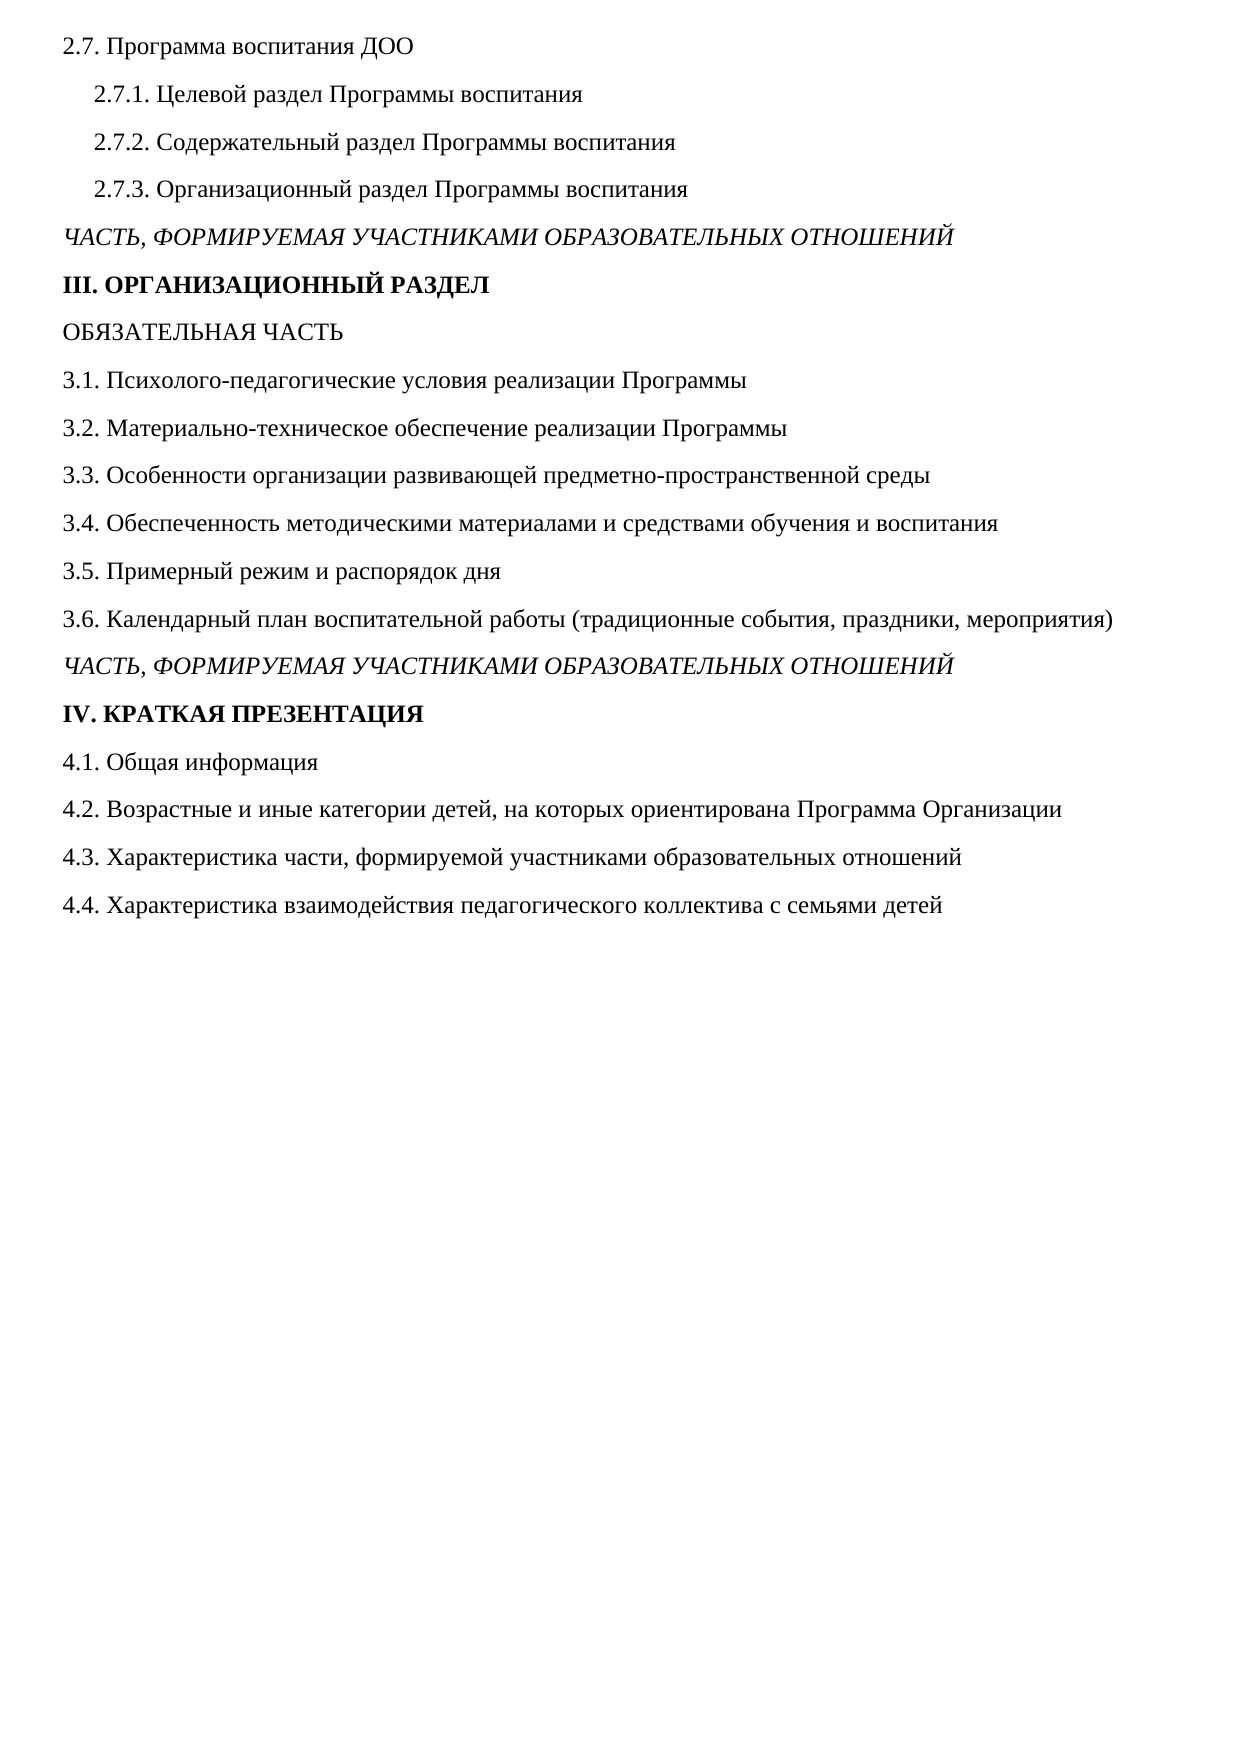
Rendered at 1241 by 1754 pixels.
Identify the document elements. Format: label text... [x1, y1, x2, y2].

text ОБЯЗАТЕЛЬНАЯ ЧАСТЬ [62, 317, 1178, 346]
text 3.4. Обеспеченность методическими материалами и средствами обучения и воспитания [62, 508, 1178, 537]
text 3.2. Материально-техническое обеспечение реализации Программы [62, 413, 1178, 442]
text 3.1. Психолого-педагогические условия реализации Программы [62, 365, 1178, 394]
text 4.1. Общая информация [62, 747, 1178, 776]
text 4.2. Возрастные и иные категории детей, на которых ориентирована Программа Организации [62, 794, 1178, 823]
text 2.7.2. Содержательный раздел Программы воспитания [62, 127, 1178, 155]
text 2.7.3. Организационный раздел Программы воспитания [62, 174, 1178, 203]
text 4.4. Характеристика взаимодействия педагогического коллектива с семьями детей [62, 890, 1178, 919]
text 3.5. Примерный режим и распорядок дня [62, 556, 1178, 585]
text ЧАСТЬ, ФОРМИРУЕМАЯ УЧАСТНИКАМИ ОБРАЗОВАТЕЛЬНЫХ ОТНОШЕНИЙ [62, 651, 1178, 680]
text 2.7.1. Целевой раздел Программы воспитания [62, 79, 1178, 108]
text 4.3. Характеристика части, формируемой участниками образовательных отношений [62, 842, 1178, 871]
text 3.6. Календарный план воспитательной работы (традиционные события, праздники, мероприятия) [62, 604, 1178, 632]
text 3.3. Особенности организации развивающей предметно-пространственной среды [62, 461, 1178, 489]
text 2.7. Программа воспитания ДОО [62, 31, 1178, 60]
text IV. КРАТКАЯ ПРЕЗЕНТАЦИЯ [62, 699, 1178, 728]
text ЧАСТЬ, ФОРМИРУЕМАЯ УЧАСТНИКАМИ ОБРАЗОВАТЕЛЬНЫХ ОТНОШЕНИЙ [62, 222, 1178, 251]
text III. ОРГАНИЗАЦИОННЫЙ РАЗДЕЛ [62, 270, 1178, 298]
